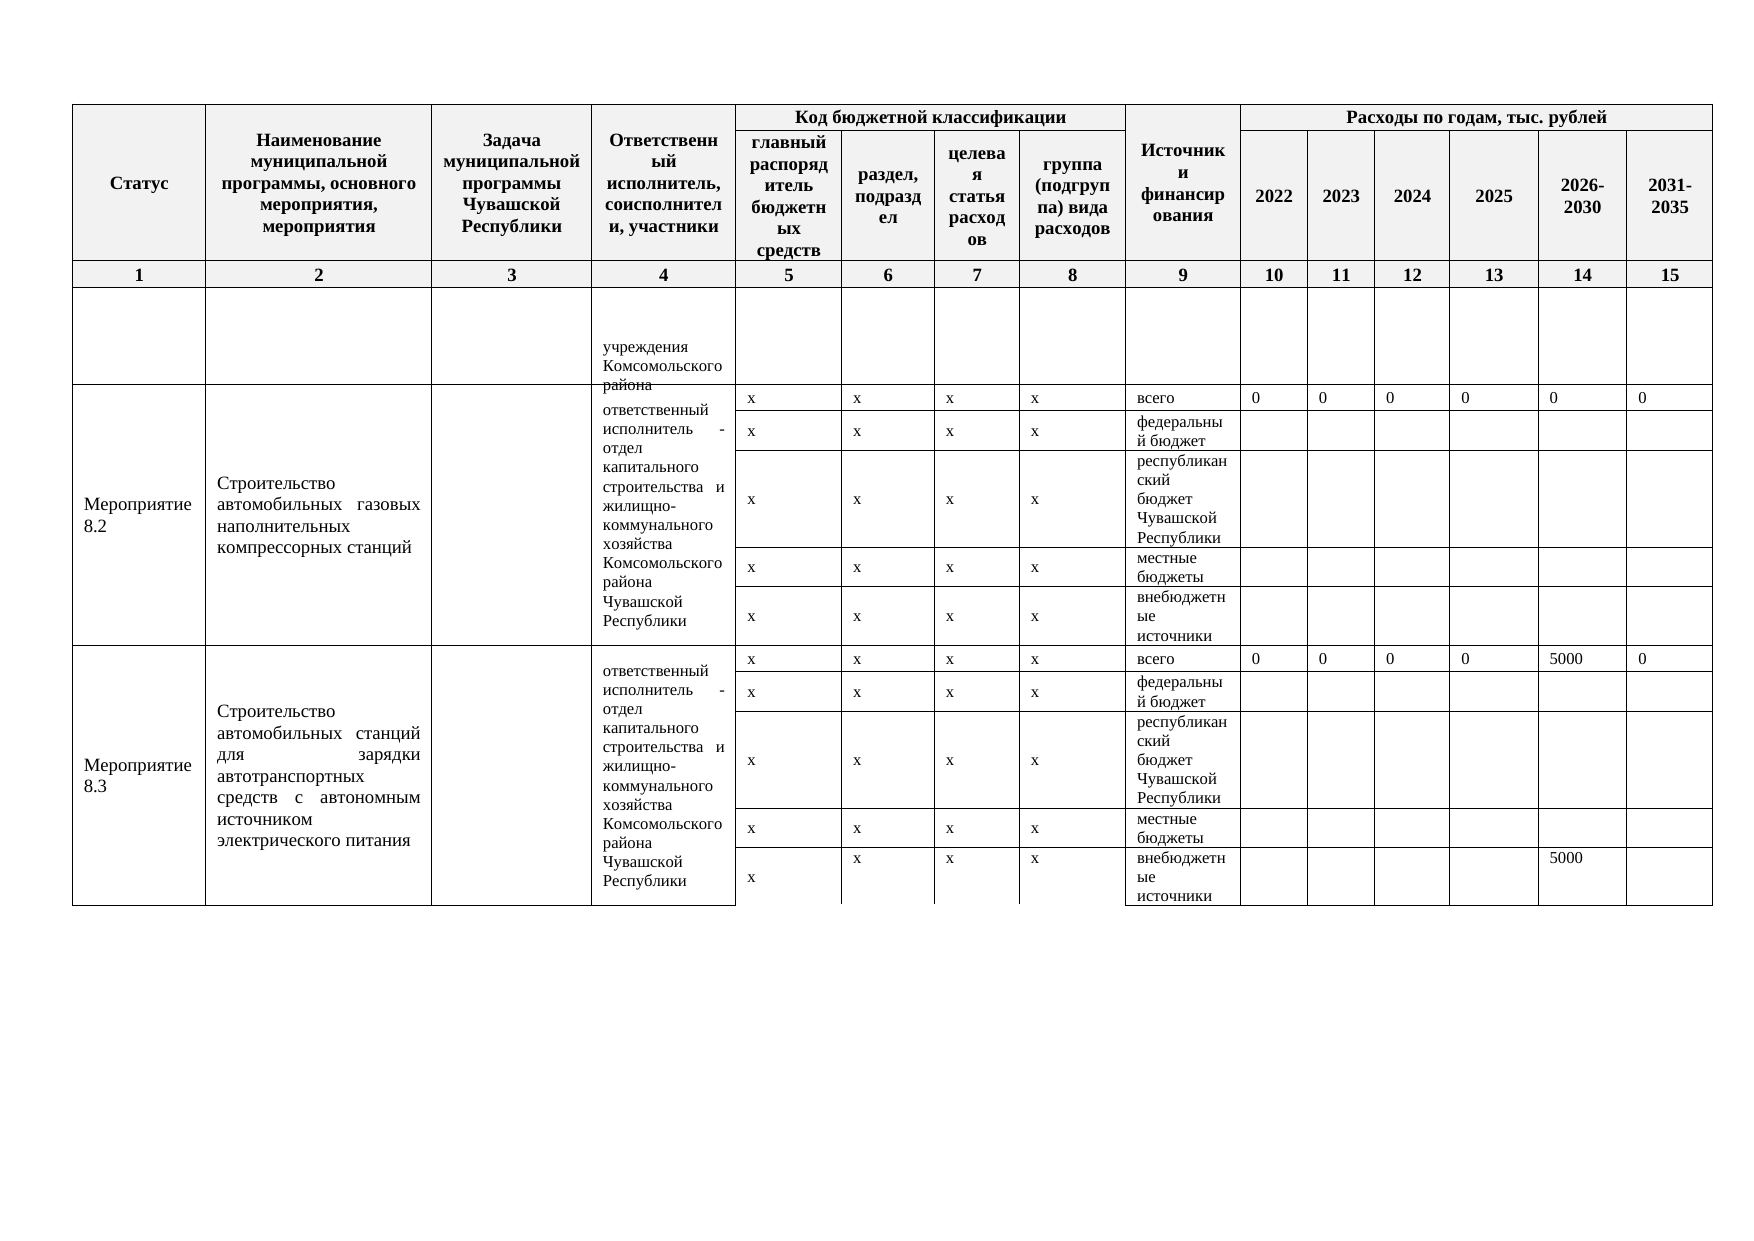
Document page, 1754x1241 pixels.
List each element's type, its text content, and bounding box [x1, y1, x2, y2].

table_cell 5 [736, 261, 841, 287]
table_cell 2024 [1375, 131, 1449, 260]
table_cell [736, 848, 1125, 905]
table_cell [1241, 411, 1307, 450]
table_cell 14 [1539, 261, 1626, 287]
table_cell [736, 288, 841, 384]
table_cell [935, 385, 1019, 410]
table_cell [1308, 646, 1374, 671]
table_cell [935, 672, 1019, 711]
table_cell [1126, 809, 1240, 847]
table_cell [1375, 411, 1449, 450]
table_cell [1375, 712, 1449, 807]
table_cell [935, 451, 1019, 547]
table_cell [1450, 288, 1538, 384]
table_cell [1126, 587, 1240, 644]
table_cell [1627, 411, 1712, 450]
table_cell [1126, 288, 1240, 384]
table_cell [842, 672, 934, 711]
table_cell 15 [1627, 261, 1712, 287]
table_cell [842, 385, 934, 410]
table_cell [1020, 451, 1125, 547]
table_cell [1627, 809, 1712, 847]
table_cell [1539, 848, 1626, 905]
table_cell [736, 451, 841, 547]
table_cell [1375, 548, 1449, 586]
table_cell 9 [1126, 261, 1240, 287]
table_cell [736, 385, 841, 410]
table_cell 4 [592, 261, 735, 287]
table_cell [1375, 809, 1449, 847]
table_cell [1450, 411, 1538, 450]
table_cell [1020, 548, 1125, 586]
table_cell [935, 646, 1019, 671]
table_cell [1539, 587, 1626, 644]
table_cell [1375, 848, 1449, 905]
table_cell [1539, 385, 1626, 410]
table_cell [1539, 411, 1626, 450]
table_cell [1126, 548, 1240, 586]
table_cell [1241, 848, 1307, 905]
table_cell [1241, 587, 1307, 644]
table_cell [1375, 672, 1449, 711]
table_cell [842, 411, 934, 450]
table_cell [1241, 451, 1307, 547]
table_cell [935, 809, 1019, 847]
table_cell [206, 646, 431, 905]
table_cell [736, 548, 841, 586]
table_cell 12 [1375, 261, 1449, 287]
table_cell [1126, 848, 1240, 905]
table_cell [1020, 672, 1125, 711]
table_cell главный распорядитель бюджетных средств [736, 131, 841, 260]
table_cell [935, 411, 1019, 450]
table_cell 3 [432, 261, 591, 287]
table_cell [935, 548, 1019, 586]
table_header Расходы по годам, тыс. рублей [1241, 105, 1712, 130]
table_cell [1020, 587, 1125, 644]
table_header Источники финансирования [1126, 105, 1240, 260]
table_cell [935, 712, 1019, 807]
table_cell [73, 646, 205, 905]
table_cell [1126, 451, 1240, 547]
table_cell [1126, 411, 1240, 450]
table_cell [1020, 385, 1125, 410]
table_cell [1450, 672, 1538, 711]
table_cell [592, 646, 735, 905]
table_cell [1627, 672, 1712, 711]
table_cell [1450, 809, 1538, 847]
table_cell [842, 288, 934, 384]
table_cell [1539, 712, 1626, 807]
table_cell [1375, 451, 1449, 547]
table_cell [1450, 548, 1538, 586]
table_cell 8 [1020, 261, 1125, 287]
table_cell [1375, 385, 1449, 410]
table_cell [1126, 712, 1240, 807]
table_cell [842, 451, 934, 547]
table_cell группа (подгруппа) вида расходов [1020, 131, 1125, 260]
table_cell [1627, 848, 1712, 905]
table_header Статус [73, 105, 205, 260]
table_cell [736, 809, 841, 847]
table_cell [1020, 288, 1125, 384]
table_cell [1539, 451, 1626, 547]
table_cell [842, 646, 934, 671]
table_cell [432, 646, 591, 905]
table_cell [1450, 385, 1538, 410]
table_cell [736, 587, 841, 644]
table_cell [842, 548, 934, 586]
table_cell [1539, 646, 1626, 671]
table_header Задача муниципальной программы Чувашской Республики [432, 105, 591, 260]
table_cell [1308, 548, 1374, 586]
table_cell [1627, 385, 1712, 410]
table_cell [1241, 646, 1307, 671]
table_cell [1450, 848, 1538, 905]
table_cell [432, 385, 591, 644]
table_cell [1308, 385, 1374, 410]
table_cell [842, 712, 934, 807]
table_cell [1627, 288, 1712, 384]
table_cell целевая статья расходов [935, 131, 1019, 260]
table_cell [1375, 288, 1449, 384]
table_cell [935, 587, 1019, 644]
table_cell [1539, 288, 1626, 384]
table_cell 10 [1241, 261, 1307, 287]
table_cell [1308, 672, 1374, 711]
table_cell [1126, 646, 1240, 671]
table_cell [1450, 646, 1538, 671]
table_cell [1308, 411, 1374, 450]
table_cell 11 [1308, 261, 1374, 287]
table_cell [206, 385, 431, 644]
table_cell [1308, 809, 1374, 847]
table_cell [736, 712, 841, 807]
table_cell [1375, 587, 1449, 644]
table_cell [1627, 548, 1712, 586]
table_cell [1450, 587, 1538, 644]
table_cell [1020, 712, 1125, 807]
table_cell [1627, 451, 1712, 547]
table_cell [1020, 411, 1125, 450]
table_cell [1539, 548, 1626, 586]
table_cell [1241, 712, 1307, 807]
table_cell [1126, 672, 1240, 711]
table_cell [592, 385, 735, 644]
table_cell 1 [73, 261, 205, 287]
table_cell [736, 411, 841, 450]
table_cell 13 [1450, 261, 1538, 287]
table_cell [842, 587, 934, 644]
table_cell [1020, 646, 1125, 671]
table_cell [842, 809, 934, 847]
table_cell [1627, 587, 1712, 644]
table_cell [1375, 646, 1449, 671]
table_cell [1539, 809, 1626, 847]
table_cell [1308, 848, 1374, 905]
table_header Код бюджетной классификации [736, 105, 1125, 130]
table_header Наименование муниципальной программы, основного мероприятия, мероприятия [206, 105, 431, 260]
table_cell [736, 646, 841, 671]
table_cell 2025 [1450, 131, 1538, 260]
table_header Ответственный исполнитель, соисполнители, участники [592, 105, 735, 260]
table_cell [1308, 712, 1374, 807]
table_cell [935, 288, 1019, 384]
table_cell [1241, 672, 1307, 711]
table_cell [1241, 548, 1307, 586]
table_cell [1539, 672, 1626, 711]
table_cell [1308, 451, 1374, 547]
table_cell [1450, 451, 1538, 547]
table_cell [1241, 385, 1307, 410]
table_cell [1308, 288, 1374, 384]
table_cell 7 [935, 261, 1019, 287]
table_cell 2023 [1308, 131, 1374, 260]
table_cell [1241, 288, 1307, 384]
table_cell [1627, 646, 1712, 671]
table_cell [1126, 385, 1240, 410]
table_cell 2026-2030 [1539, 131, 1626, 260]
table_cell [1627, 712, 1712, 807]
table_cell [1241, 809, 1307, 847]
table_cell 2022 [1241, 131, 1307, 260]
table_cell 6 [842, 261, 934, 287]
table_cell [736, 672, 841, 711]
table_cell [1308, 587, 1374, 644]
table_cell 2031-2035 [1627, 131, 1712, 260]
table_cell 2 [206, 261, 431, 287]
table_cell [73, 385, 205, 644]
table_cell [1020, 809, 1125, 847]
table_cell раздел, подраздел [842, 131, 934, 260]
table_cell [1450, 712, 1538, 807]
